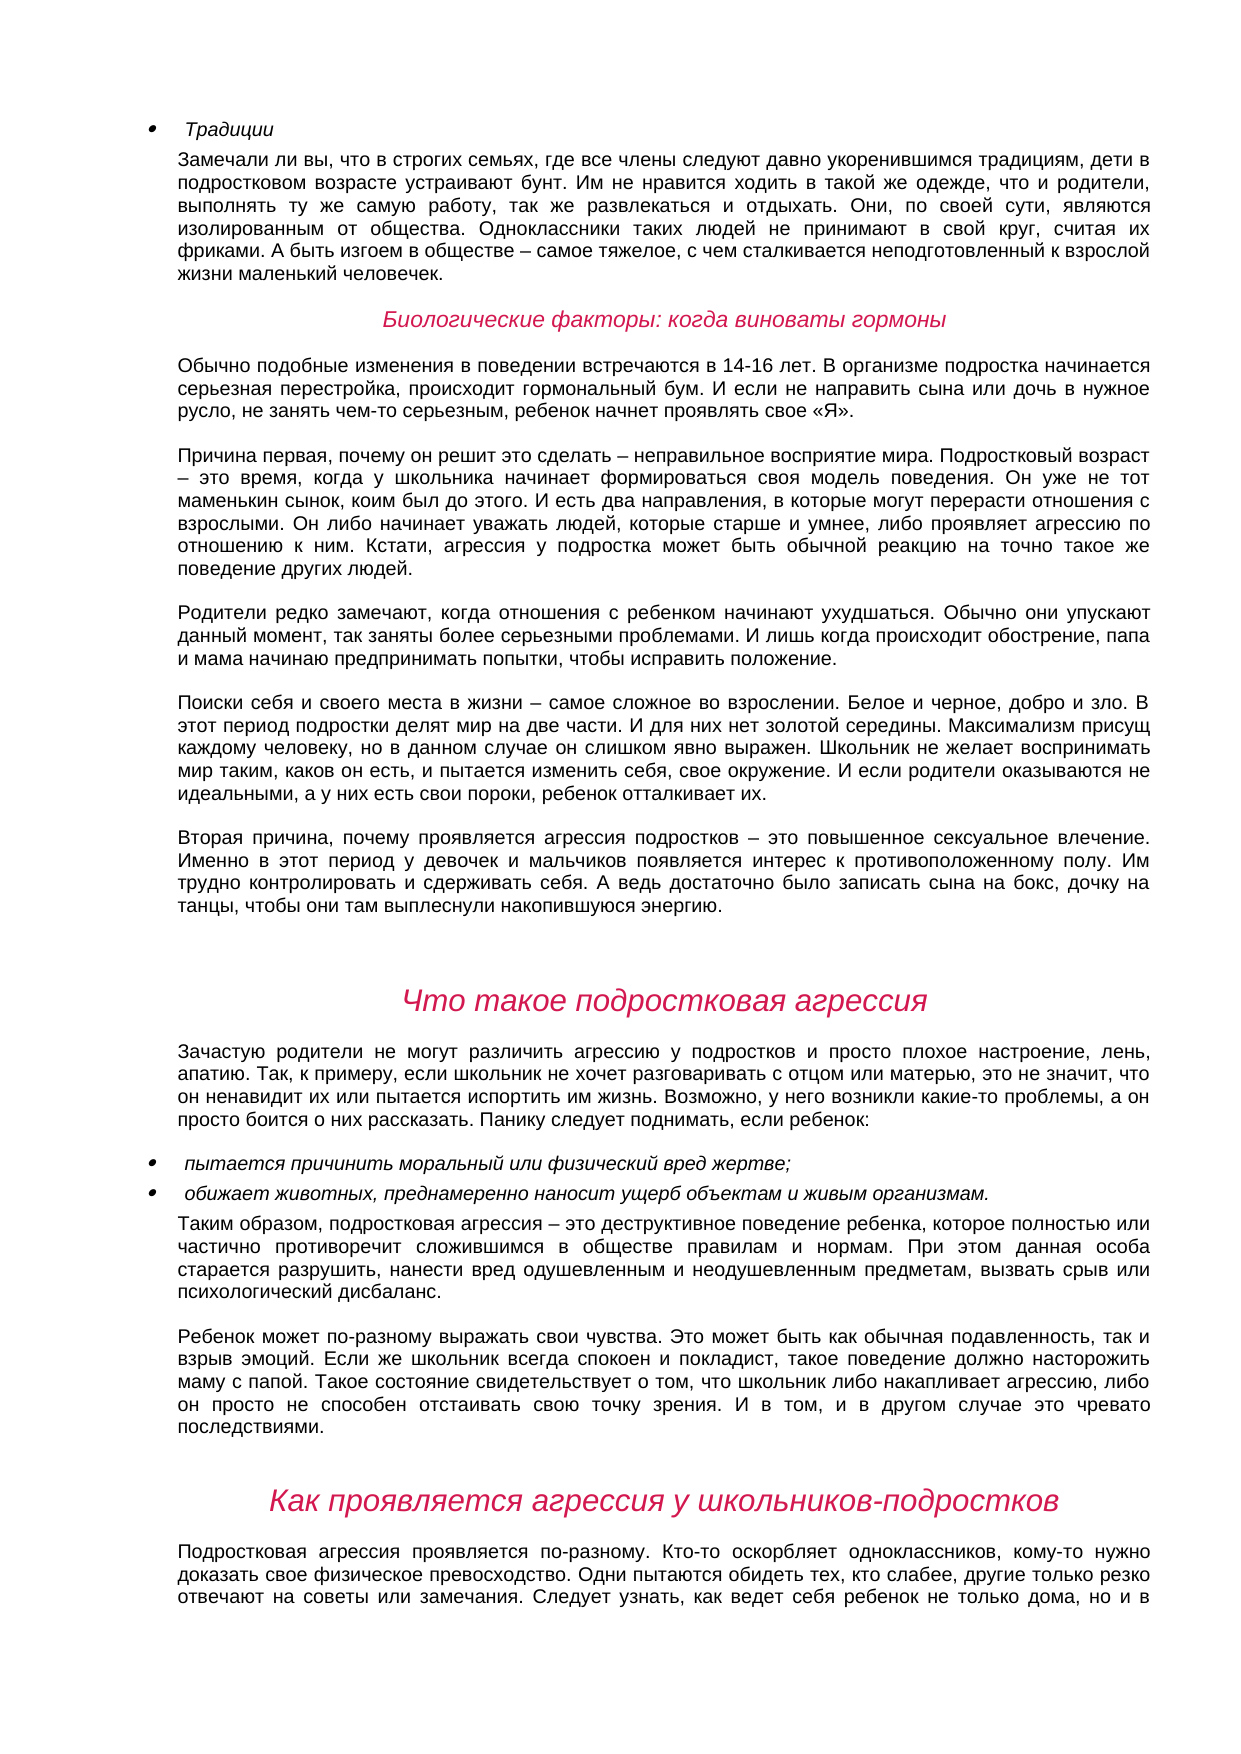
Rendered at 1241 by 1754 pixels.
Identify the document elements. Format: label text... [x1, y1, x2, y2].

text Ребенок может по-разному выражать свои чувства. Это может быть как обычная подавленность, так и взрыв эмоций. Если же школьник всегда спокоен и покладист, такое поведение должно насторожить маму с папой. Такое состояние свидетельствует о том, что школьник либо накапливает агрессию, либо он просто не способен отстаивать свою точку зрения. И в том, и в другом случае это чревато последствиями. [177, 1324, 1152, 1438]
text Таким образом, подростковая агрессия – это деструктивное поведение ребенка, которое полностью или частично противоречит сложившимся в обществе правилам и нормам. При этом данная особа старается разрушить, нанести вред одушевленным и неодушевленным предметам, вызвать срыв или психологический дисбаланс. [177, 1212, 1152, 1303]
list пытается причинить моральный или физический вред жертве; [147, 1152, 1152, 1175]
text Биологические факторы: когда виноваты гормоны [177, 306, 1152, 332]
text Родители редко замечают, когда отношения с ребенком начинают ухудшаться. Обычно они упускают данный момент, так заняты более серьезными проблемами. И лишь когда происходит обострение, папа и мама начинаю предпринимать попытки, чтобы исправить положение. [177, 601, 1152, 669]
text Замечали ли вы, что в строгих семьях, где все члены следуют давно укоренившимся традициям, дети в подростковом возрасте устраивают бунт. Им не нравится ходить в такой же одежде, что и родители, выполнять ту же самую работу, так же развлекаться и отдыхать. Они, по своей сути, являются изолированным от общества. Одноклассники таких людей не принимают в свой круг, считая их фриками. А быть изгоем в обществе – самое тяжелое, с чем сталкивается неподготовленный к взрослой жизни маленький человечек. [177, 148, 1152, 284]
text Что такое подростковая агрессия [177, 982, 1152, 1018]
list Традиции [147, 118, 1152, 141]
text Обычно подобные изменения в поведении встречаются в 14-16 лет. В организме подростка начинается серьезная перестройка, происходит гормональный бум. И если не направить сына или дочь в нужное русло, не занять чем-то серьезным, ребенок начнет проявлять свое «Я». [177, 354, 1152, 422]
list обижает животных, преднамеренно наносит ущерб объектам и живым организмам. [147, 1182, 1152, 1205]
text Вторая причина, почему проявляется агрессия подростков – это повышенное сексуальное влечение. Именно в этот период у девочек и мальчиков появляется интерес к противоположенному полу. Им трудно контролировать и сдерживать себя. А ведь достаточно было записать сына на бокс, дочку на танцы, чтобы они там выплеснули накопившуюся энергию. [177, 826, 1152, 917]
text Причина первая, почему он решит это сделать – неправильное восприятие мира. Подростковый возраст – это время, когда у школьника начинает формироваться своя модель поведения. Он уже не тот маменькин сынок, коим был до этого. И есть два направления, в которые могут перерасти отношения с взрослыми. Он либо начинает уважать людей, которые старше и умнее, либо проявляет агрессию по отношению к ним. Кстати, агрессия у подростка может быть обычной реакцию на точно такое же поведение других людей. [177, 443, 1152, 580]
text Как проявляется агрессия у школьников-подростков [177, 1482, 1152, 1518]
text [177, 1540, 1152, 1608]
text Поиски себя и своего места в жизни – самое сложное во взрослении. Белое и черное, добро и зло. В этот период подростки делят мир на две части. И для них нет золотой середины. Максимализм присущ каждому человеку, но в данном случае он слишком явно выражен. Школьник не желает воспринимать мир таким, каков он есть, и пытается изменить себя, свое окружение. И если родители оказываются не идеальными, а у них есть свои пороки, ребенок отталкивает их. [177, 691, 1152, 804]
text Зачастую родители не могут различить агрессию у подростков и просто плохое настроение, лень, апатию. Так, к примеру, если школьник не хочет разговаривать с отцом или матерью, это не значит, что он ненавидит их или пытается испортить им жизнь. Возможно, у него возникли какие-то проблемы, а он просто боится о них рассказать. Панику следует поднимать, если ребенок: [177, 1039, 1152, 1130]
